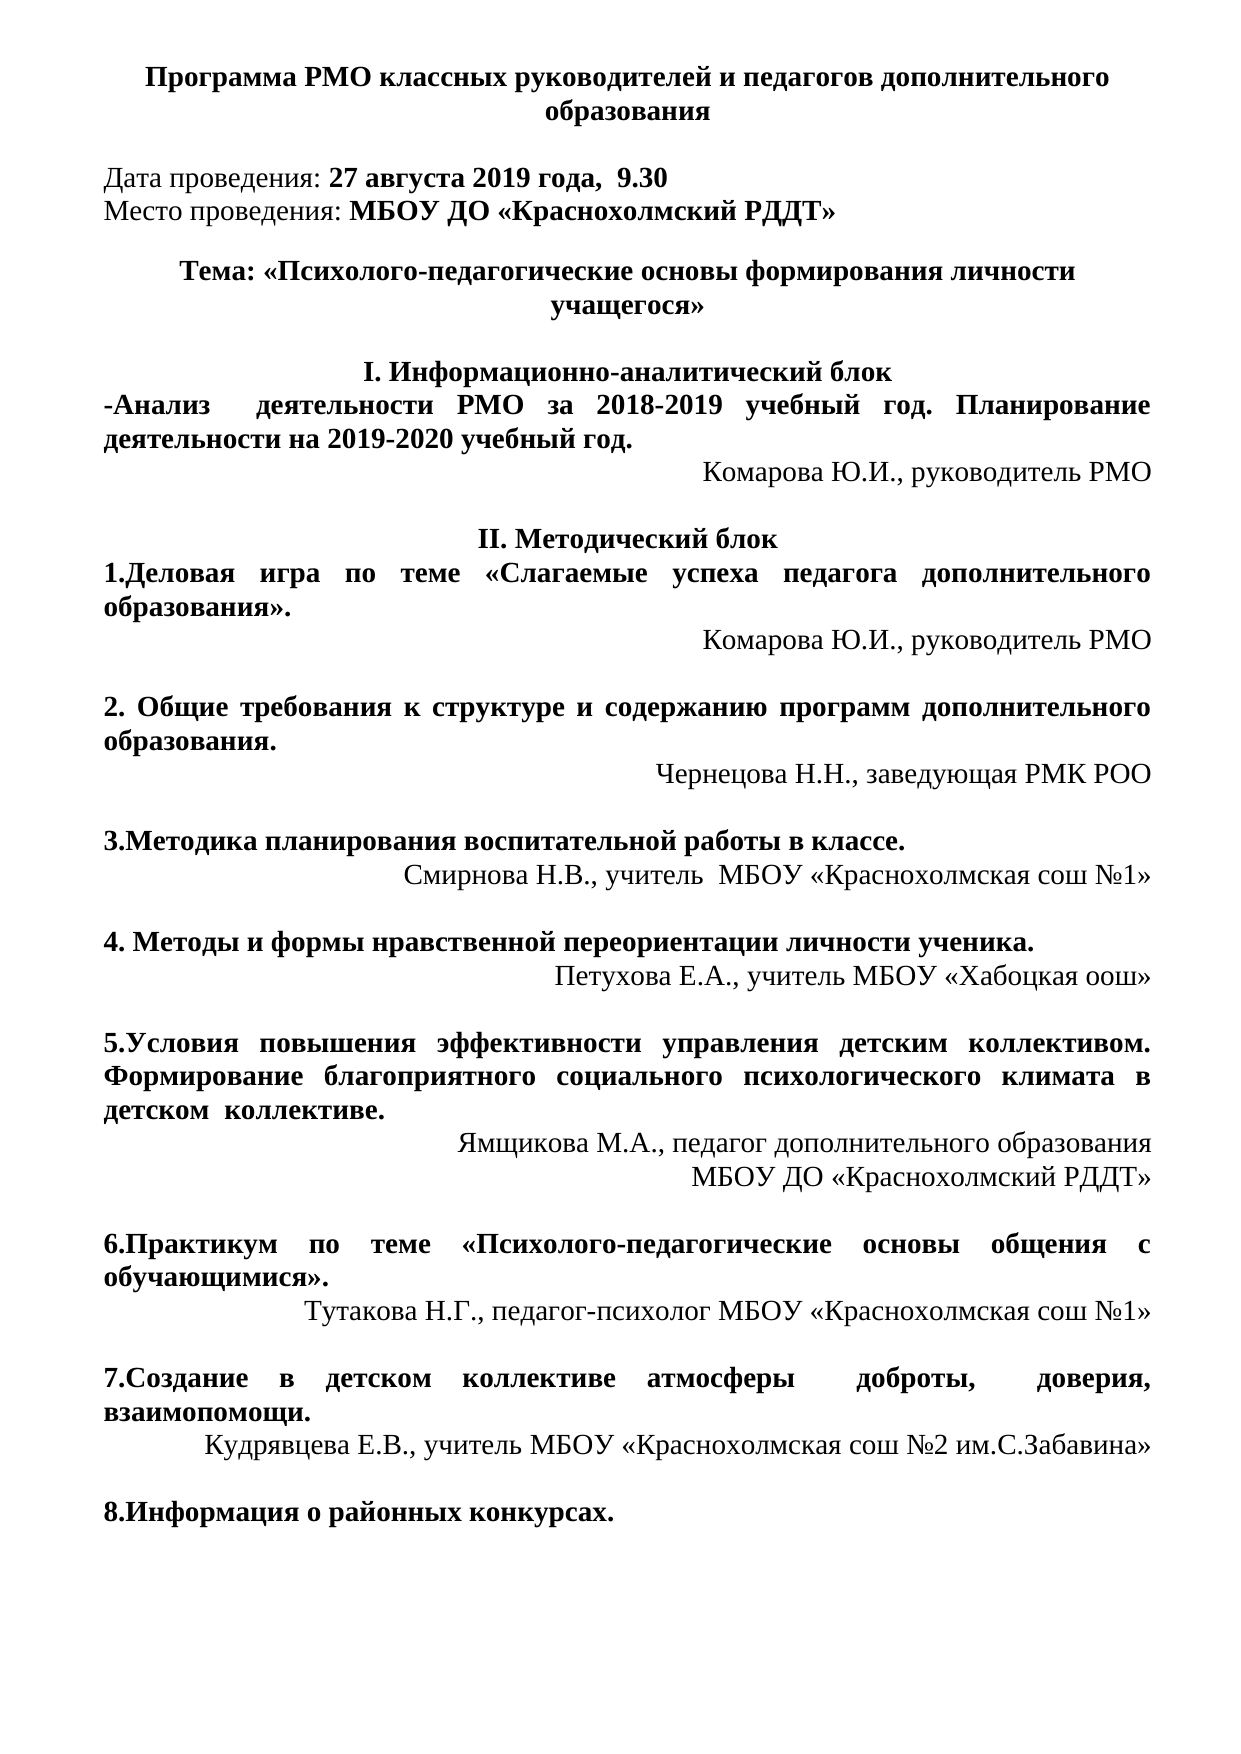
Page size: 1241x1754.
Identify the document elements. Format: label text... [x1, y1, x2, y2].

text Комарова Ю.И., руководитель РМО [103, 622, 1152, 656]
text 7.Создание в детском коллективе атмосферы доброты, доверия, взаимопомощи. [103, 1360, 1152, 1427]
text -Анализ деятельности РМО за 2018-2019 учебный год. Планирование деятельности на 2019-2020 учебный год. [103, 387, 1152, 454]
text 8.Информация о районных конкурсах. [103, 1494, 1152, 1528]
text I. Информационно-аналитический блок [103, 354, 1152, 387]
text Тутакова Н.Г., педагог-психолог МБОУ «Краснохолмская сош №1» [103, 1293, 1152, 1327]
text Место проведения: МБОУ ДО «Краснохолмский РДДТ» [103, 193, 1152, 227]
text 5.Условия повышения эффективности управления детским коллективом. Формирование благоприятного социального психологического климата в детском коллективе. [103, 1025, 1152, 1125]
text 3.Методика планирования воспитательной работы в классе. [103, 823, 1152, 857]
text Дата проведения: 27 августа 2019 года, 9.30 [103, 160, 1152, 193]
text 1.Деловая игра по теме «Слагаемые успеха педагога дополнительного образования». [103, 555, 1152, 622]
text Тема: «Психолого-педагогические основы формирования личности учащегося» [103, 253, 1152, 320]
text Кудрявцева Е.В., учитель МБОУ «Краснохолмская сош №2 им.С.Забавина» [103, 1427, 1152, 1461]
text 2. Общие требования к структуре и содержанию программ дополнительного образования. [103, 689, 1152, 756]
text 6.Практикум по теме «Психолого-педагогические основы общения с обучающимися». [103, 1226, 1152, 1293]
text Петухова Е.А., учитель МБОУ «Хабоцкая оош» [103, 958, 1152, 991]
text Смирнова Н.В., учитель МБОУ «Краснохолмская сош №1» [103, 857, 1152, 891]
text МБОУ ДО «Краснохолмский РДДТ» [103, 1159, 1152, 1192]
text Чернецова Н.Н., заведующая РМК РОО [103, 756, 1152, 790]
text 4. Методы и формы нравственной переориентации личности ученика. [103, 924, 1152, 958]
text Комарова Ю.И., руководитель РМО [103, 454, 1152, 488]
text Ямщикова М.А., педагог дополнительного образования [103, 1125, 1152, 1159]
text Программа РМО классных руководителей и педагогов дополнительного образования [103, 59, 1152, 126]
text II. Методический блок [103, 522, 1152, 555]
